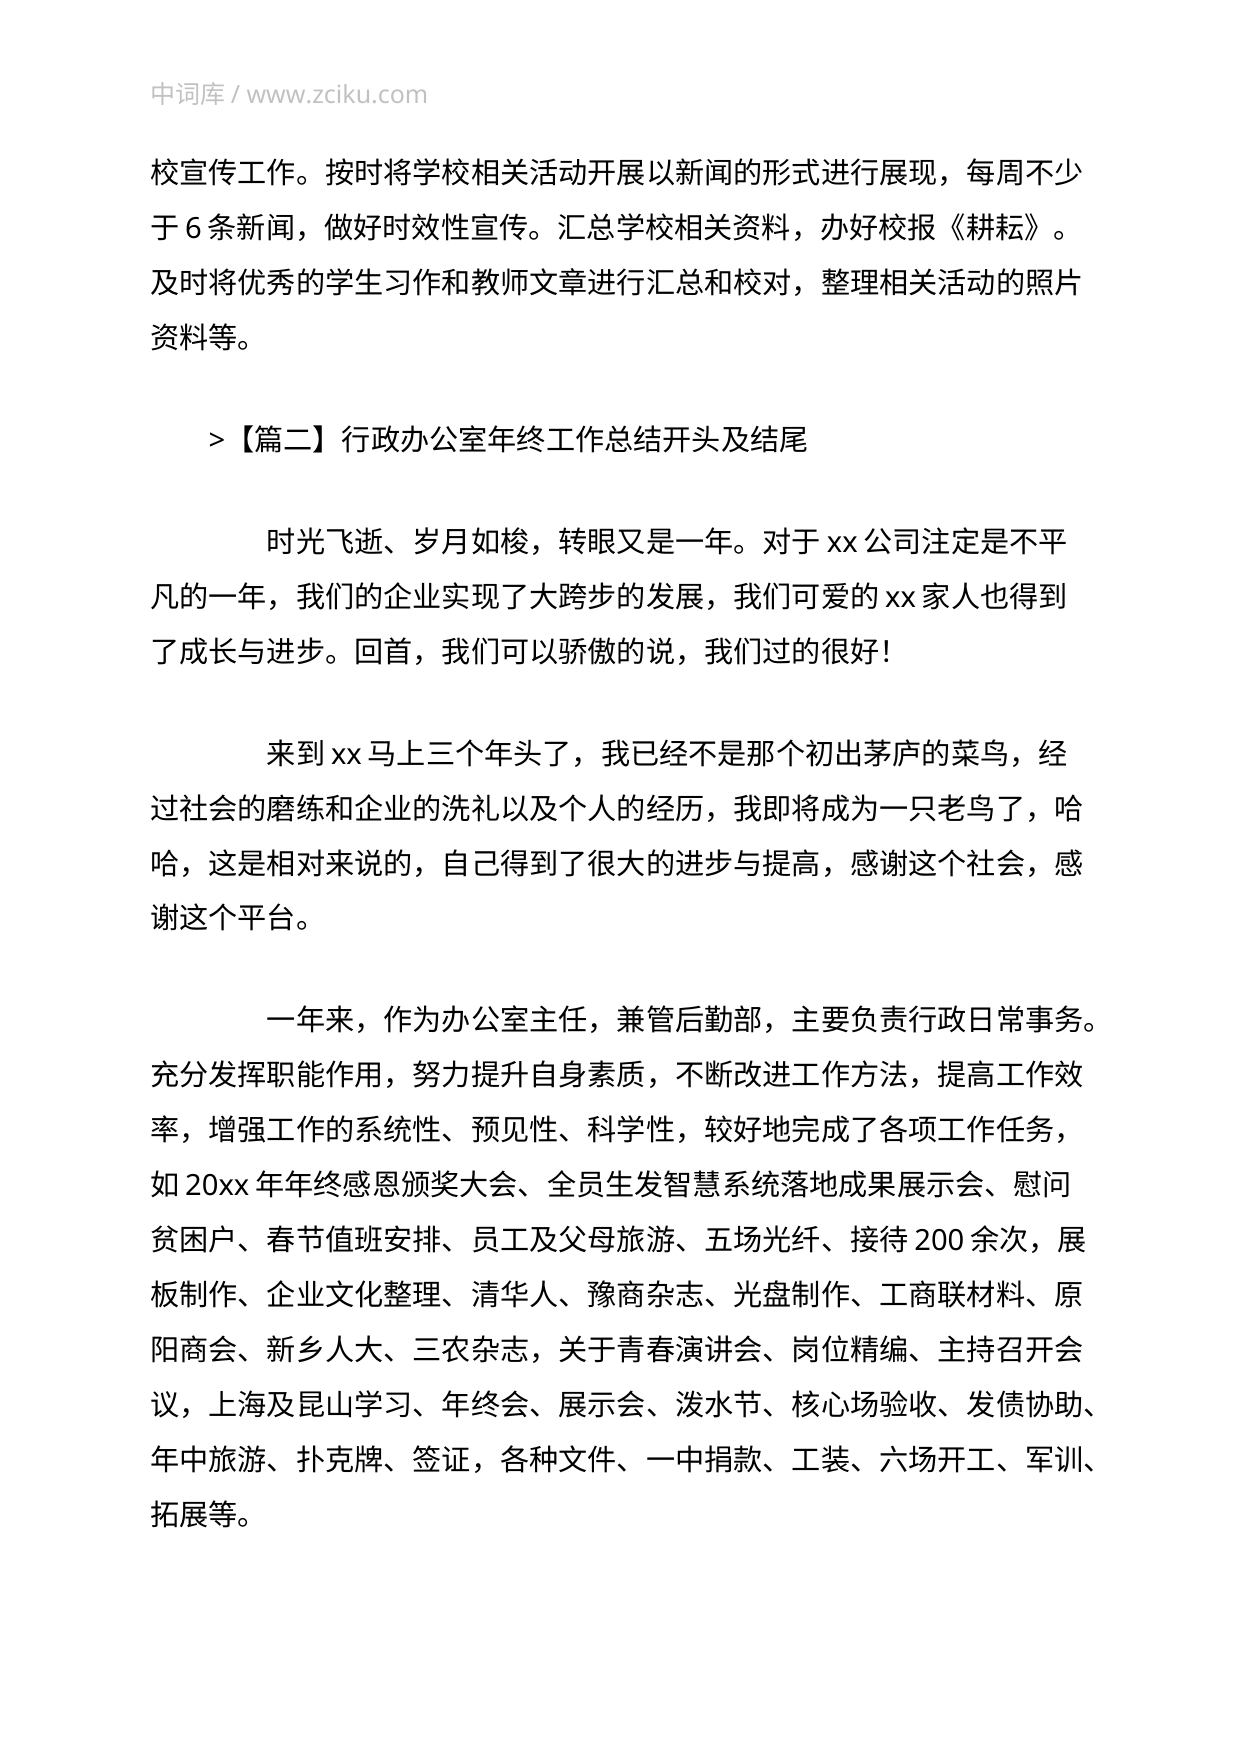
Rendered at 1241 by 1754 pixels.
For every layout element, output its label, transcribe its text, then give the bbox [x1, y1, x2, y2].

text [150, 150, 1090, 357]
text >【篇二】行政办公室年终工作总结开头及结尾 [150, 417, 1090, 459]
text 来到xx马上三个年头了，我已经不是那个初出茅庐的菜鸟，经过社会的磨练和企业的洗礼以及个人的经历，我即将成为一只老鸟了，哈哈，这是相对来说的，自己得到了很大的进步与提高，感谢这个社会，感谢这个平台。 [150, 730, 1090, 937]
text 一年来，作为办公室主任，兼管后勤部，主要负责行政日常事务。充分发挥职能作用，努力提升自身素质，不断改进工作方法，提高工作效率，增强工作的系统性、预见性、科学性，较好地完成了各项工作任务，如20xx年年终感恩颁奖大会、全员生发智慧系统落地成果展示会、慰问贫困户、春节值班安排、员工及父母旅游、五场光纤、接待200余次，展板制作、企业文化整理、清华人、豫商杂志、光盘制作、工商联材料、原阳商会、新乡人大、三农杂志，关于青春演讲会、岗位精编、主持召开会议，上海及昆山学习、年终会、展示会、泼水节、核心场验收、发债协助、年中旅游、扑克牌、签证，各种文件、一中捐款、工装、六场开工、军训、拓展等。 [150, 997, 1090, 1533]
text 时光飞逝、岁月如梭，转眼又是一年。对于xx公司注定是不平凡的一年，我们的企业实现了大跨步的发展，我们可爱的xx家人也得到了成长与进步。回首，我们可以骄傲的说，我们过的很好！ [150, 518, 1090, 671]
